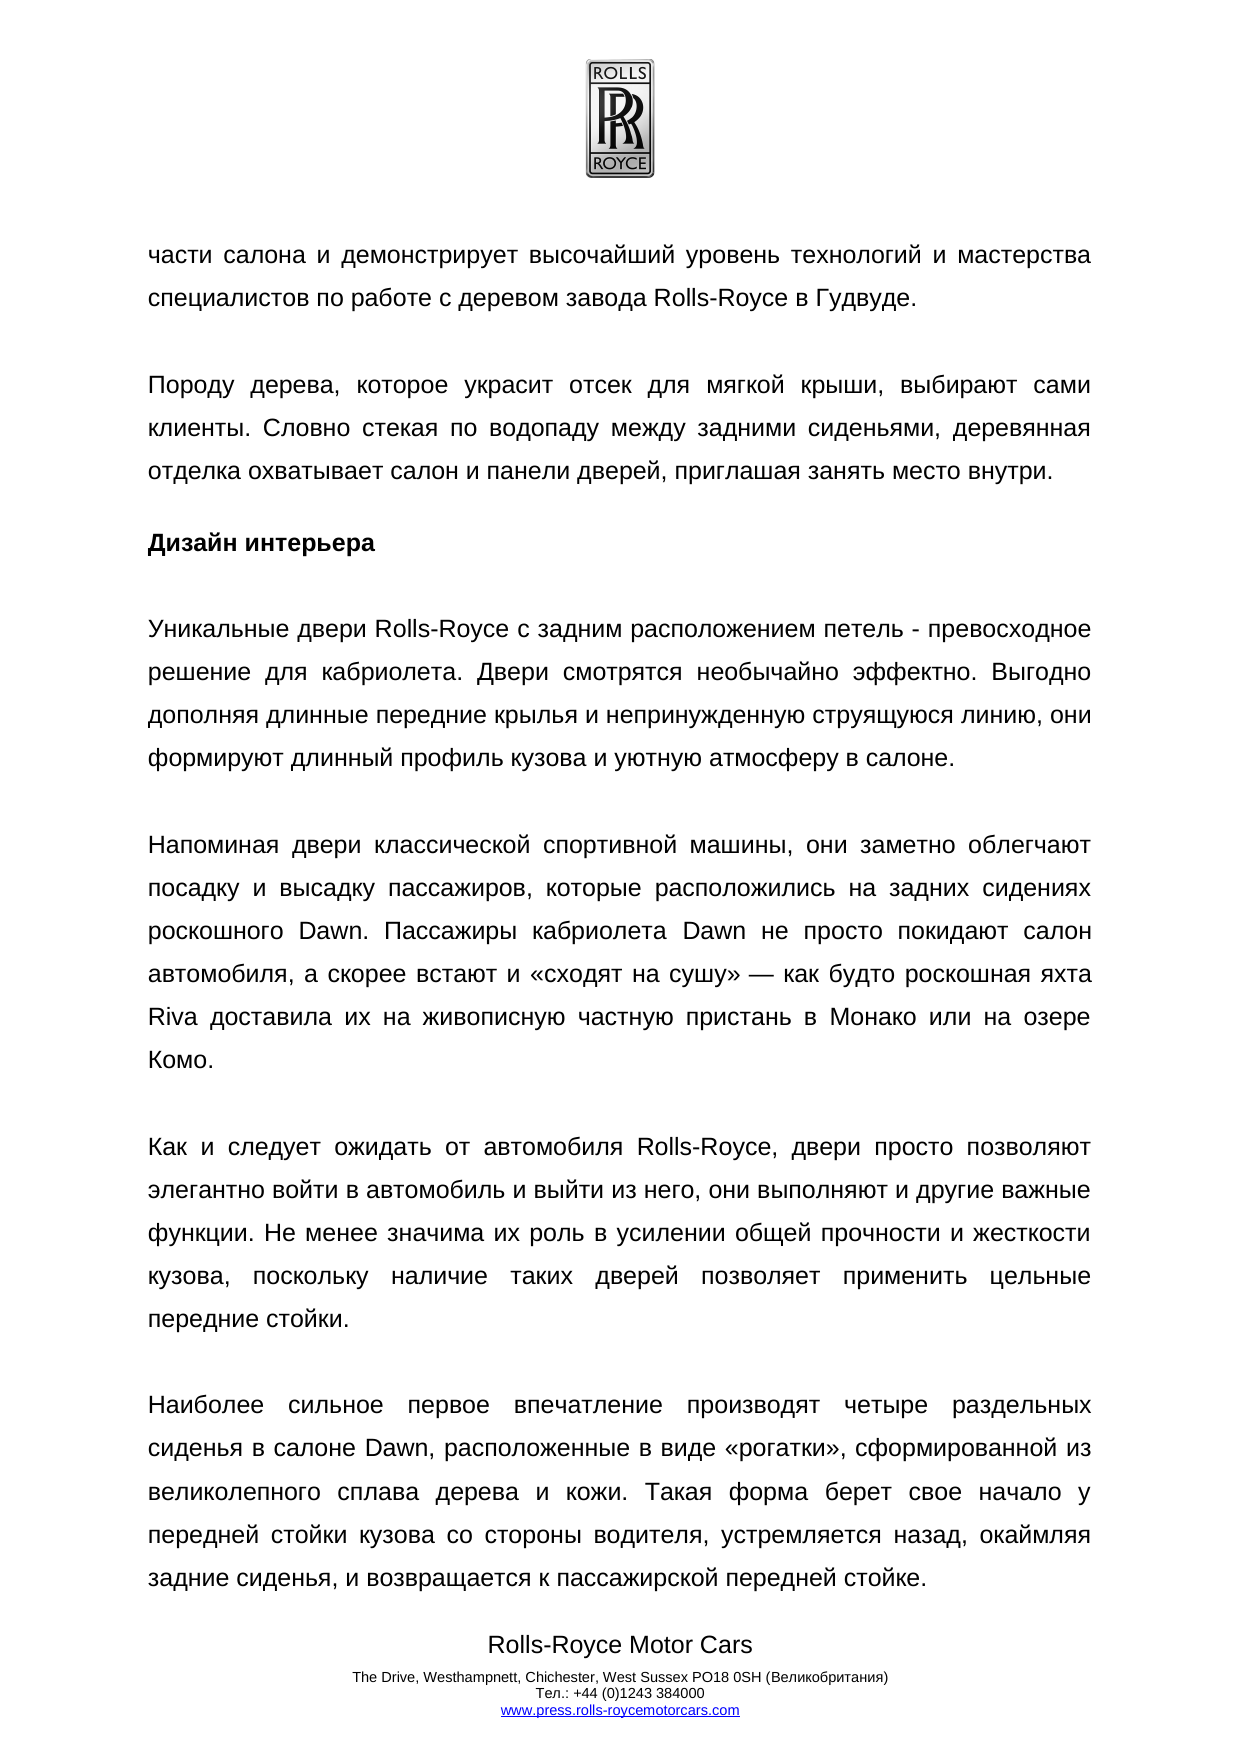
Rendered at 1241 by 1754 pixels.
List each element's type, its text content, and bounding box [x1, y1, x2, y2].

text Как и следует ожидать от автомобиля Rolls-Royce, двери просто позволяют элегантно войти в автомобиль и выйти из него, они выполняют и другие важные функции. Не менее значима их роль в усилении общей прочности и жесткости кузова, поскольку наличие таких дверей позволяет применить цельные передние стойки. [148, 1132, 1092, 1333]
text Напоминая двери классической спортивной машины, они заметно облегчают посадку и высадку пассажиров, которые расположились на задних сидениях роскошного Dawn. Пассажиры кабриолета Dawn не просто покидают салон автомобиля, а скорее встают и «сходят на сушу» — как будто роскошная яхта Riva доставила их на живописную частную пристань в Монако или на озере Комо. [148, 830, 1092, 1074]
text Наиболее сильное первое впечатление производят четыре раздельных сиденья в салоне Dawn, расположенные в виде «рогатки», сформированной из великолепного сплава дерева и кожи. Такая форма берет свое начало у передней стойки кузова со стороны водителя, устремляется назад, окаймляя задние сиденья, и возвращается к пассажирской передней стойке. [148, 1390, 1092, 1592]
picture [585, 59, 655, 178]
text Дизайн интерьера [148, 528, 1092, 557]
text Породу дерева, которое украсит отсек для мягкой крыши, выбирают сами клиенты. Словно стекая по водопаду между задними сиденьями, деревянная отделка охватывает салон и панели дверей, приглашая занять место внутри. [148, 370, 1092, 485]
text Уникальные двери Rolls-Royce с задним расположением петель - превосходное решение для кабриолета. Двери смотрятся необычайно эффектно. Выгодно дополняя длинные передние крылья и непринужденную струящуюся линию, они формируют длинный профиль кузова и уютную атмосферу в салоне. [148, 614, 1092, 772]
